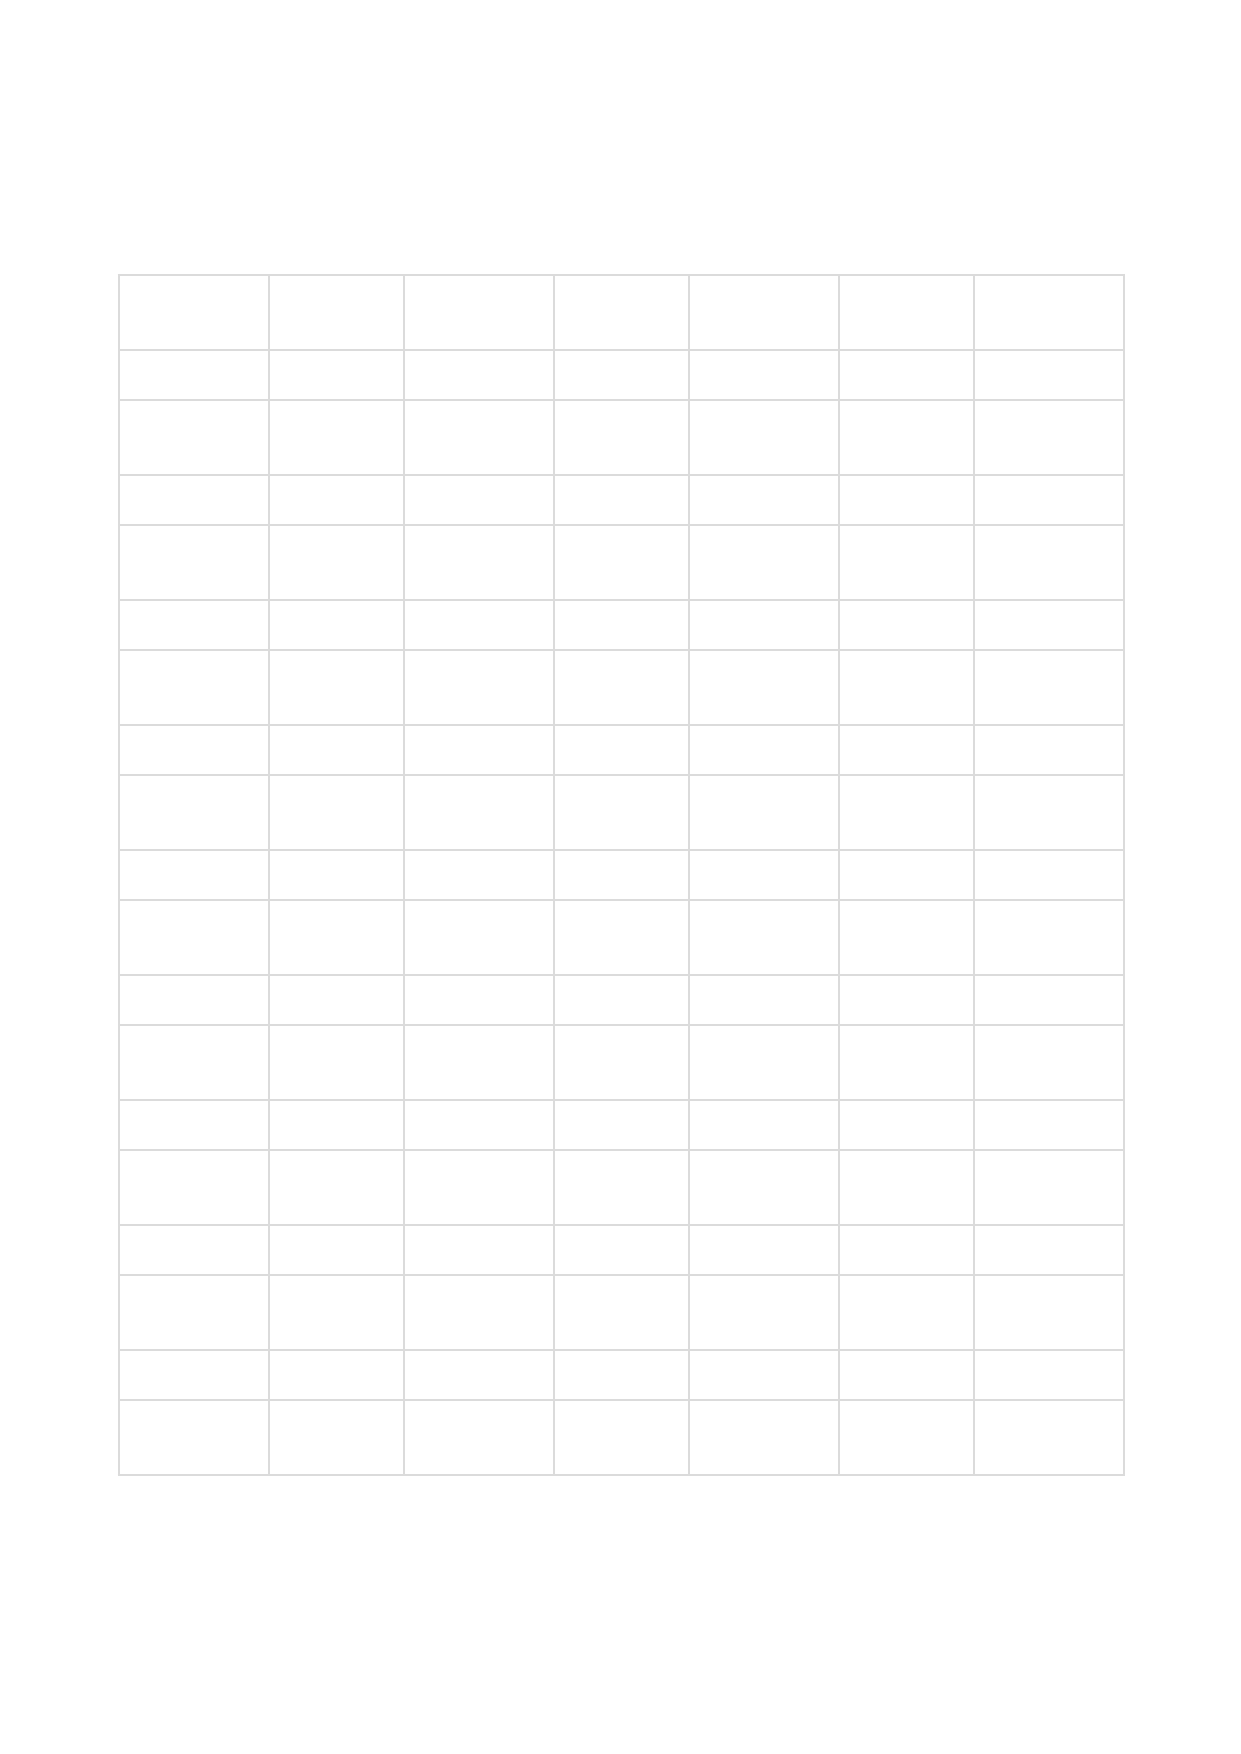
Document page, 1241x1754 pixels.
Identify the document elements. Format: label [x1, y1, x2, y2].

table_cell [690, 401, 838, 474]
table_cell [840, 1101, 973, 1149]
table_cell [555, 1226, 688, 1274]
table_cell [405, 1151, 553, 1224]
table_cell [690, 351, 838, 399]
table_cell [690, 901, 838, 974]
table_cell [840, 1351, 973, 1399]
table_cell [270, 351, 403, 399]
table_cell [690, 726, 838, 774]
table_cell [690, 601, 838, 649]
table_header [690, 276, 838, 349]
table_cell [120, 476, 268, 524]
table_cell [120, 526, 268, 599]
table_cell [405, 401, 553, 474]
table_cell [690, 976, 838, 1024]
table_cell [840, 1226, 973, 1274]
table_cell [405, 1026, 553, 1099]
table_cell [840, 1026, 973, 1099]
table_cell [405, 776, 553, 849]
table_cell [555, 776, 688, 849]
table_cell [690, 526, 838, 599]
table_cell [840, 1276, 973, 1349]
table_cell [975, 601, 1123, 649]
table_cell [975, 726, 1123, 774]
table_cell [555, 1276, 688, 1349]
table_header [975, 276, 1123, 349]
table_cell [405, 976, 553, 1024]
table_cell [840, 901, 973, 974]
table_cell [120, 351, 268, 399]
table_cell [840, 726, 973, 774]
table_cell [840, 651, 973, 724]
table_cell [120, 976, 268, 1024]
table_cell [405, 1276, 553, 1349]
table_cell [120, 901, 268, 974]
table_cell [120, 1151, 268, 1224]
table_cell [555, 1026, 688, 1099]
table_cell [120, 1101, 268, 1149]
table_header [840, 276, 973, 349]
table_cell [270, 1151, 403, 1224]
table_cell [270, 1226, 403, 1274]
table_cell [975, 1226, 1123, 1274]
table_cell [270, 726, 403, 774]
table_cell [120, 1401, 268, 1474]
table_cell [975, 901, 1123, 974]
table_cell [690, 651, 838, 724]
table_cell [405, 601, 553, 649]
table_cell [270, 776, 403, 849]
table_cell [120, 726, 268, 774]
table_cell [270, 976, 403, 1024]
table_cell [270, 901, 403, 974]
table_cell [405, 901, 553, 974]
table_cell [975, 401, 1123, 474]
table_cell [840, 851, 973, 899]
table_cell [690, 1151, 838, 1224]
table_cell [405, 651, 553, 724]
table_cell [555, 976, 688, 1024]
table_cell [975, 476, 1123, 524]
table_cell [270, 1401, 403, 1474]
table_cell [120, 1351, 268, 1399]
table_cell [840, 976, 973, 1024]
table_cell [405, 1401, 553, 1474]
table_cell [270, 1276, 403, 1349]
table_header [270, 276, 403, 349]
table_cell [840, 401, 973, 474]
table_cell [270, 526, 403, 599]
table_cell [555, 1101, 688, 1149]
table_cell [975, 1276, 1123, 1349]
table_cell [270, 1101, 403, 1149]
table_cell [270, 401, 403, 474]
table_cell [840, 351, 973, 399]
table_cell [975, 1401, 1123, 1474]
table_cell [405, 1226, 553, 1274]
table_cell [840, 1401, 973, 1474]
table_cell [405, 476, 553, 524]
table_cell [840, 776, 973, 849]
table_cell [840, 601, 973, 649]
table_cell [555, 1351, 688, 1399]
table_cell [555, 1151, 688, 1224]
table_cell [270, 476, 403, 524]
table_cell [555, 901, 688, 974]
table_header [120, 276, 268, 349]
table_cell [270, 851, 403, 899]
table_cell [840, 476, 973, 524]
table_cell [555, 1401, 688, 1474]
table_header [555, 276, 688, 349]
table_cell [270, 601, 403, 649]
table_cell [120, 851, 268, 899]
table_cell [690, 476, 838, 524]
table_cell [690, 1401, 838, 1474]
table_cell [975, 1351, 1123, 1399]
table_cell [975, 526, 1123, 599]
table_cell [690, 776, 838, 849]
table_cell [840, 526, 973, 599]
table_cell [690, 851, 838, 899]
table_cell [555, 726, 688, 774]
table_cell [120, 1276, 268, 1349]
table_cell [555, 601, 688, 649]
table_cell [690, 1026, 838, 1099]
table_cell [270, 651, 403, 724]
table_cell [270, 1026, 403, 1099]
table_cell [120, 1026, 268, 1099]
table_cell [690, 1276, 838, 1349]
table_cell [120, 601, 268, 649]
table_cell [405, 726, 553, 774]
table_cell [975, 1101, 1123, 1149]
table_cell [975, 976, 1123, 1024]
table_header [405, 276, 553, 349]
table_cell [840, 1151, 973, 1224]
table_cell [120, 401, 268, 474]
table_cell [405, 351, 553, 399]
table_cell [405, 851, 553, 899]
table_cell [555, 476, 688, 524]
table_cell [690, 1226, 838, 1274]
table_cell [975, 351, 1123, 399]
table_cell [555, 526, 688, 599]
table_cell [975, 776, 1123, 849]
table_cell [555, 401, 688, 474]
table_cell [975, 1026, 1123, 1099]
table_cell [405, 526, 553, 599]
table_cell [975, 651, 1123, 724]
table_cell [405, 1101, 553, 1149]
table_cell [555, 351, 688, 399]
table_cell [975, 1151, 1123, 1224]
table_cell [405, 1351, 553, 1399]
table_cell [690, 1351, 838, 1399]
table_cell [120, 1226, 268, 1274]
table_cell [555, 851, 688, 899]
table_cell [975, 851, 1123, 899]
table_cell [120, 776, 268, 849]
table_cell [270, 1351, 403, 1399]
table_cell [120, 651, 268, 724]
table_cell [690, 1101, 838, 1149]
table_cell [555, 651, 688, 724]
